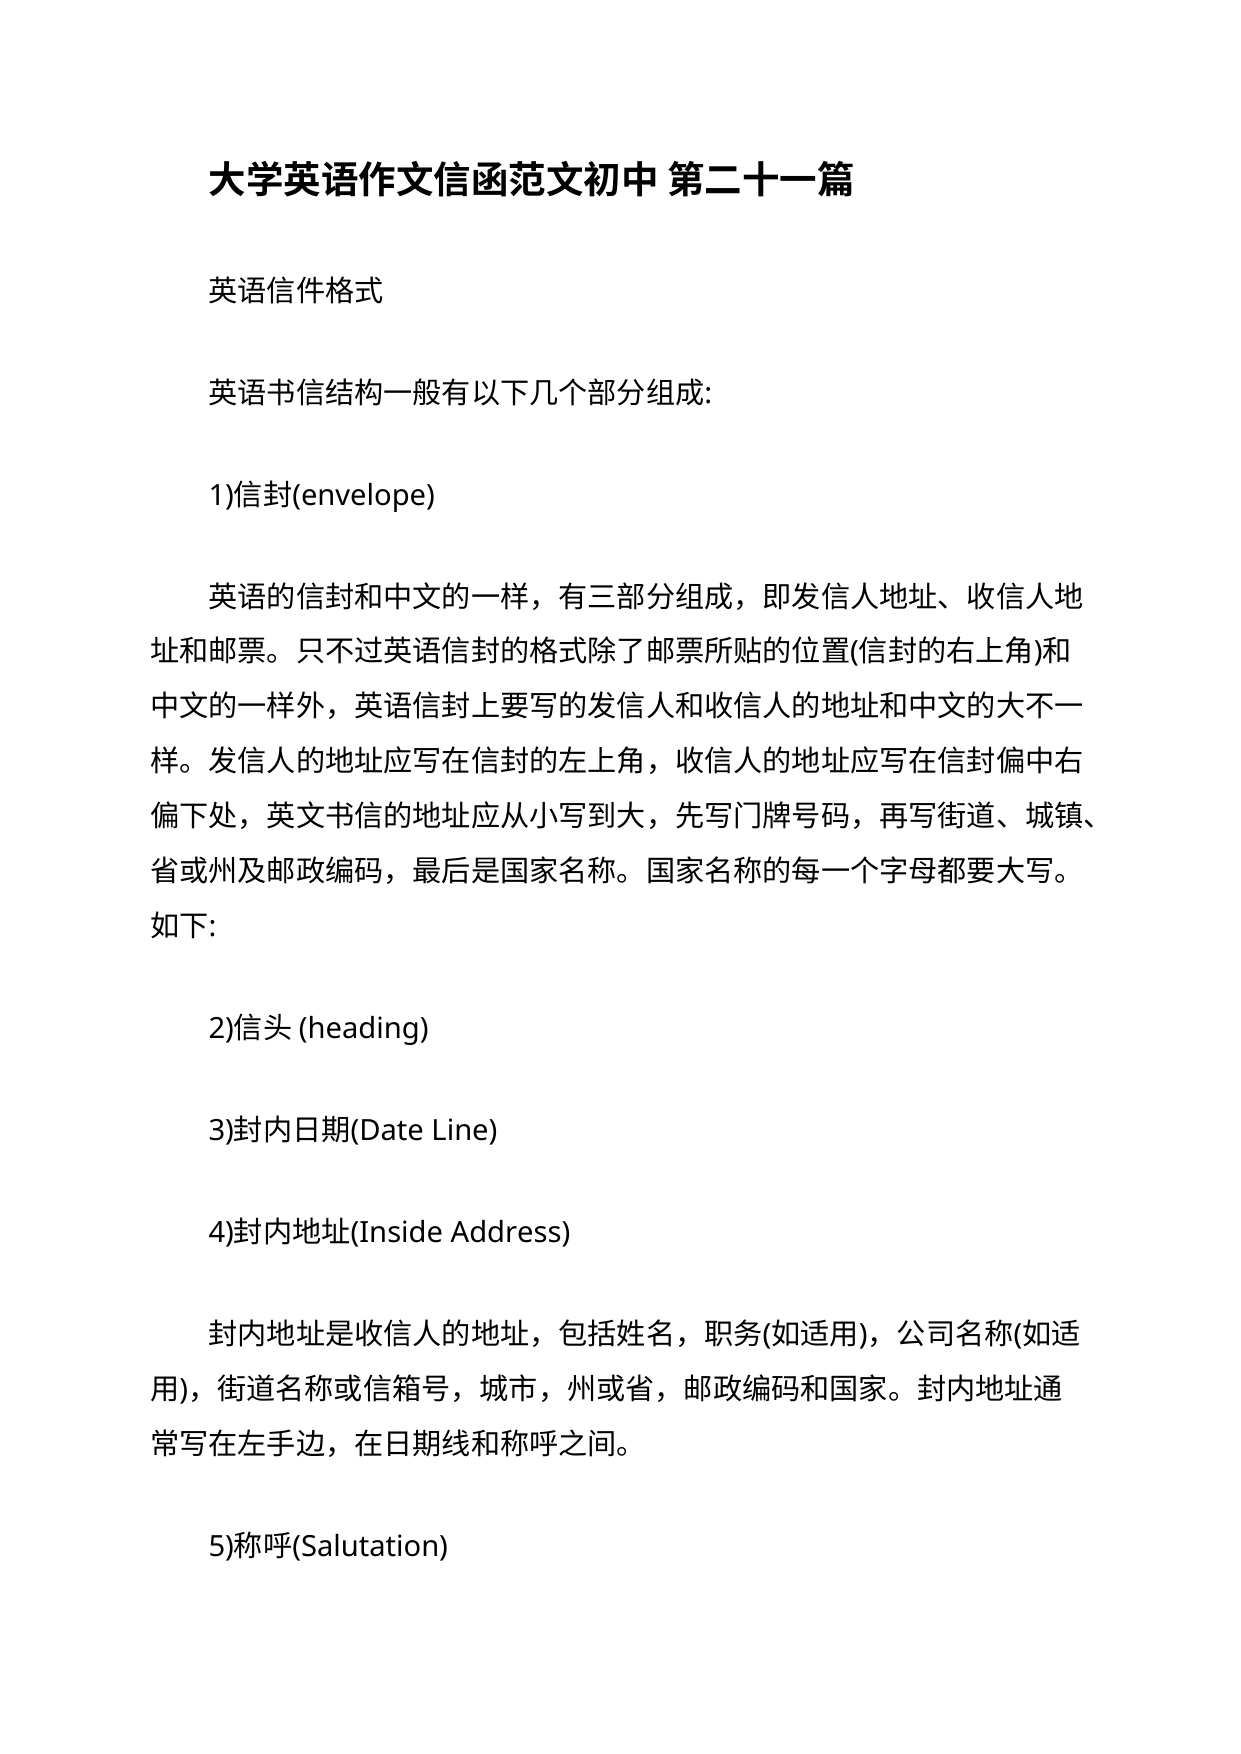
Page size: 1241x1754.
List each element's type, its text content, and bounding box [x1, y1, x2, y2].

text 3)封内日期(Date Line) [150, 1107, 1090, 1149]
text 英语书信结构一般有以下几个部分组成: [150, 369, 1090, 412]
text 1)信封(envelope) [150, 471, 1090, 513]
text 封内地址是收信人的地址，包括姓名，职务(如适用)，公司名称(如适用)，街道名称或信箱号，城市，州或省，邮政编码和国家。封内地址通常写在左手边，在日期线和称呼之间。 [150, 1311, 1090, 1463]
text 英语的信封和中文的一样，有三部分组成，即发信人地址、收信人地址和邮票。只不过英语信封的格式除了邮票所贴的位置(信封的右上角)和中文的一样外，英语信封上要写的发信人和收信人的地址和中文的大不一样。发信人的地址应写在信封的左上角，收信人的地址应写在信封偏中右偏下处，英文书信的地址应从小写到大，先写门牌号码，再写街道、城镇、省或州及邮政编码，最后是国家名称。国家名称的每一个字母都要大写。 如下: [150, 573, 1090, 945]
text 2)信头 (heading) [150, 1004, 1090, 1047]
text 4)封内地址(Inside Address) [150, 1208, 1090, 1251]
text 英语信件格式 [150, 267, 1090, 310]
text 大学英语作文信函范文初中 第二十一篇 [150, 150, 1090, 204]
text 5)称呼(Salutation) [150, 1522, 1090, 1565]
